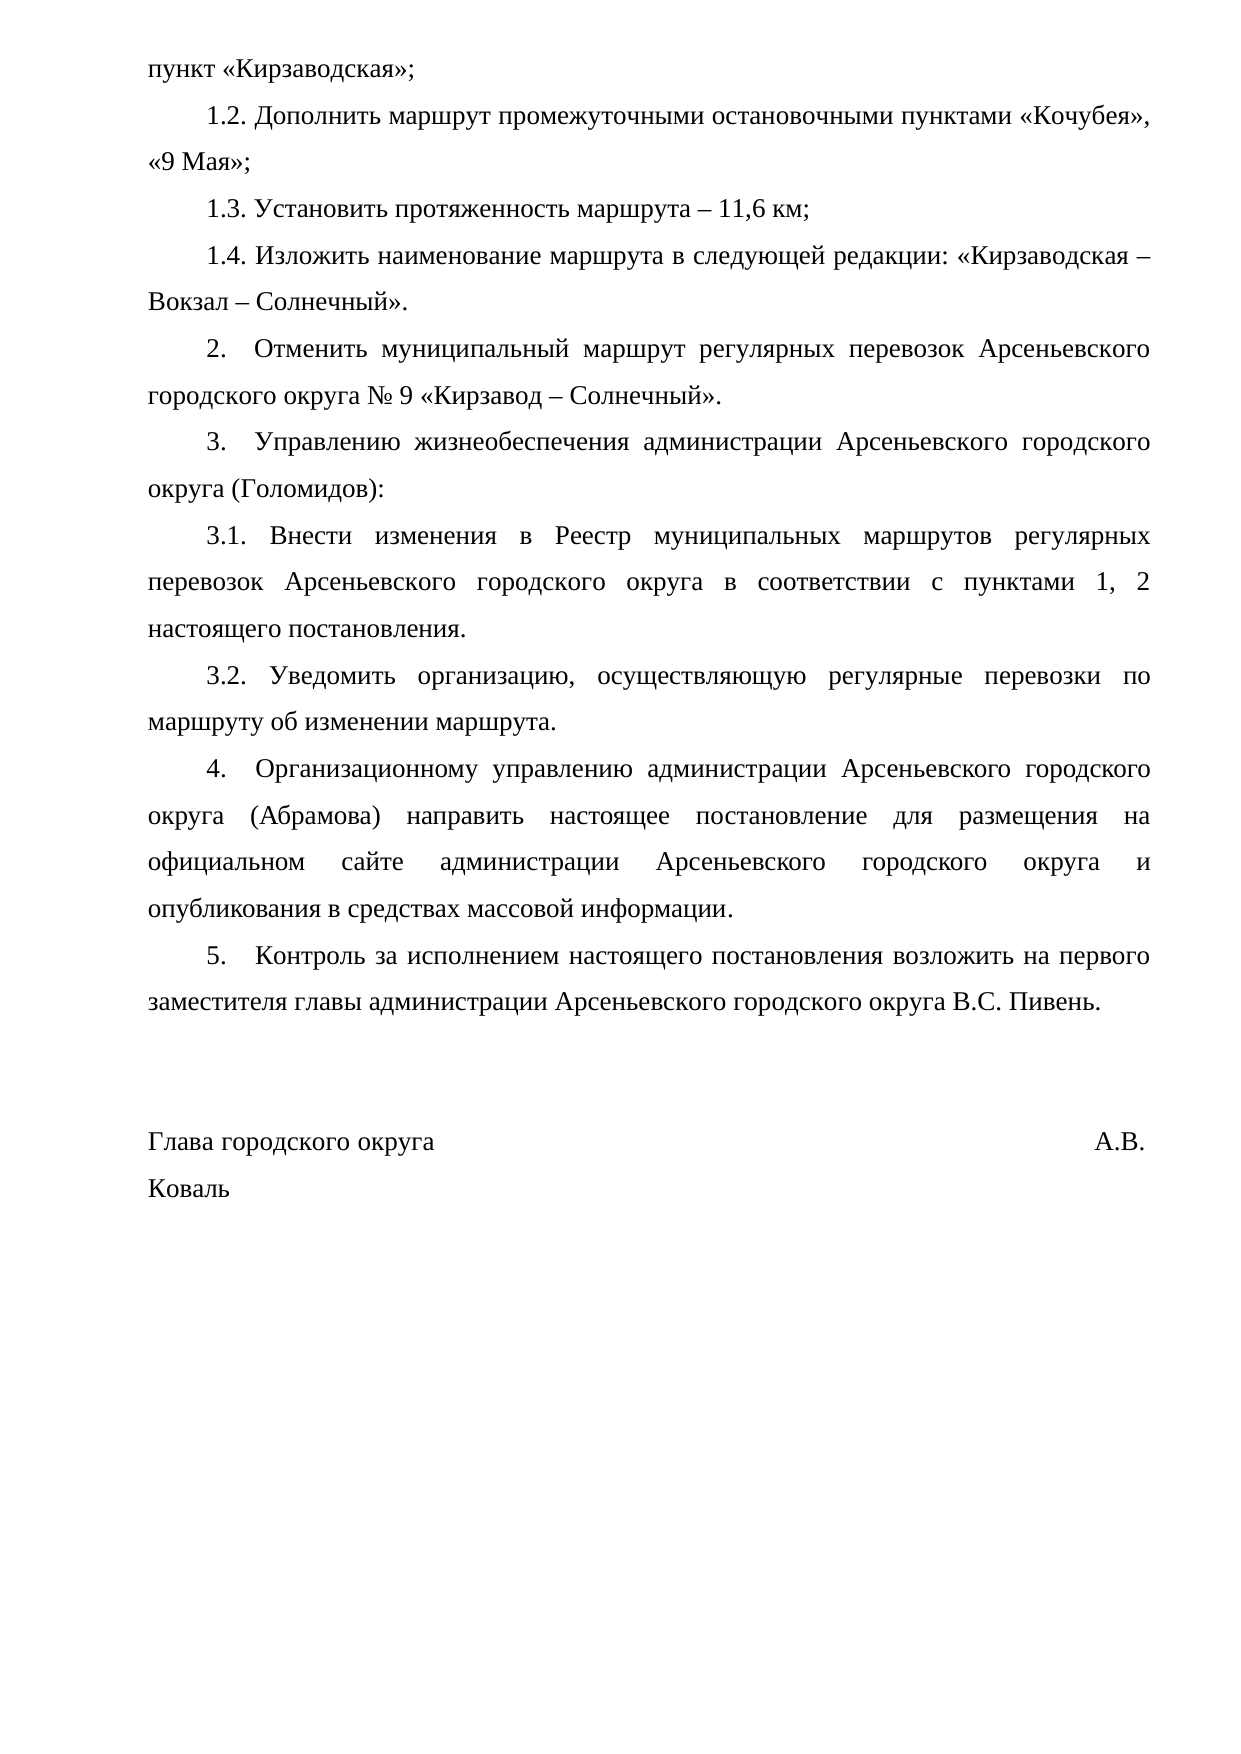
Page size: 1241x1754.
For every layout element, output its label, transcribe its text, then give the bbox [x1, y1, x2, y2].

text 2. Отменить муниципальный маршрут регулярных перевозок Арсеньевского городского округа № 9 «Кирзавод – Солнечный». [148, 332, 1152, 410]
text 5. Контроль за исполнением настоящего постановления возложить на первого заместителя главы администрации Арсеньевского городского округа В.С. Пивень. [148, 939, 1152, 1017]
text 4. Организационному управлению администрации Арсеньевского городского округа (Абрамова) направить настоящее постановление для размещения на официальном сайте администрации Арсеньевского городского округа и опубликования в средствах массовой информации. [148, 752, 1152, 923]
text 3.2. Уведомить организацию, осуществляющую регулярные перевозки по маршруту об изменении маршрута. [148, 659, 1152, 737]
text Глава городского округа А.В. Коваль [148, 1126, 1152, 1203]
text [148, 52, 1152, 83]
text 1.4. Изложить наименование маршрута в следующей редакции: «Кирзаводская – Вокзал – Солнечный». [148, 239, 1152, 317]
text 1.3. Установить протяженность маршрута – 11,6 км; [148, 192, 1152, 223]
text 3.1. Внести изменения в Реестр муниципальных маршрутов регулярных перевозок Арсеньевского городского округа в соответствии с пунктами 1, 2 настоящего постановления. [148, 519, 1152, 643]
text 1.2. Дополнить маршрут промежуточными остановочными пунктами «Кочубея», «9 Мая»; [148, 99, 1152, 177]
text 3. Управлению жизнеобеспечения администрации Арсеньевского городского округа (Голомидов): [148, 426, 1152, 503]
